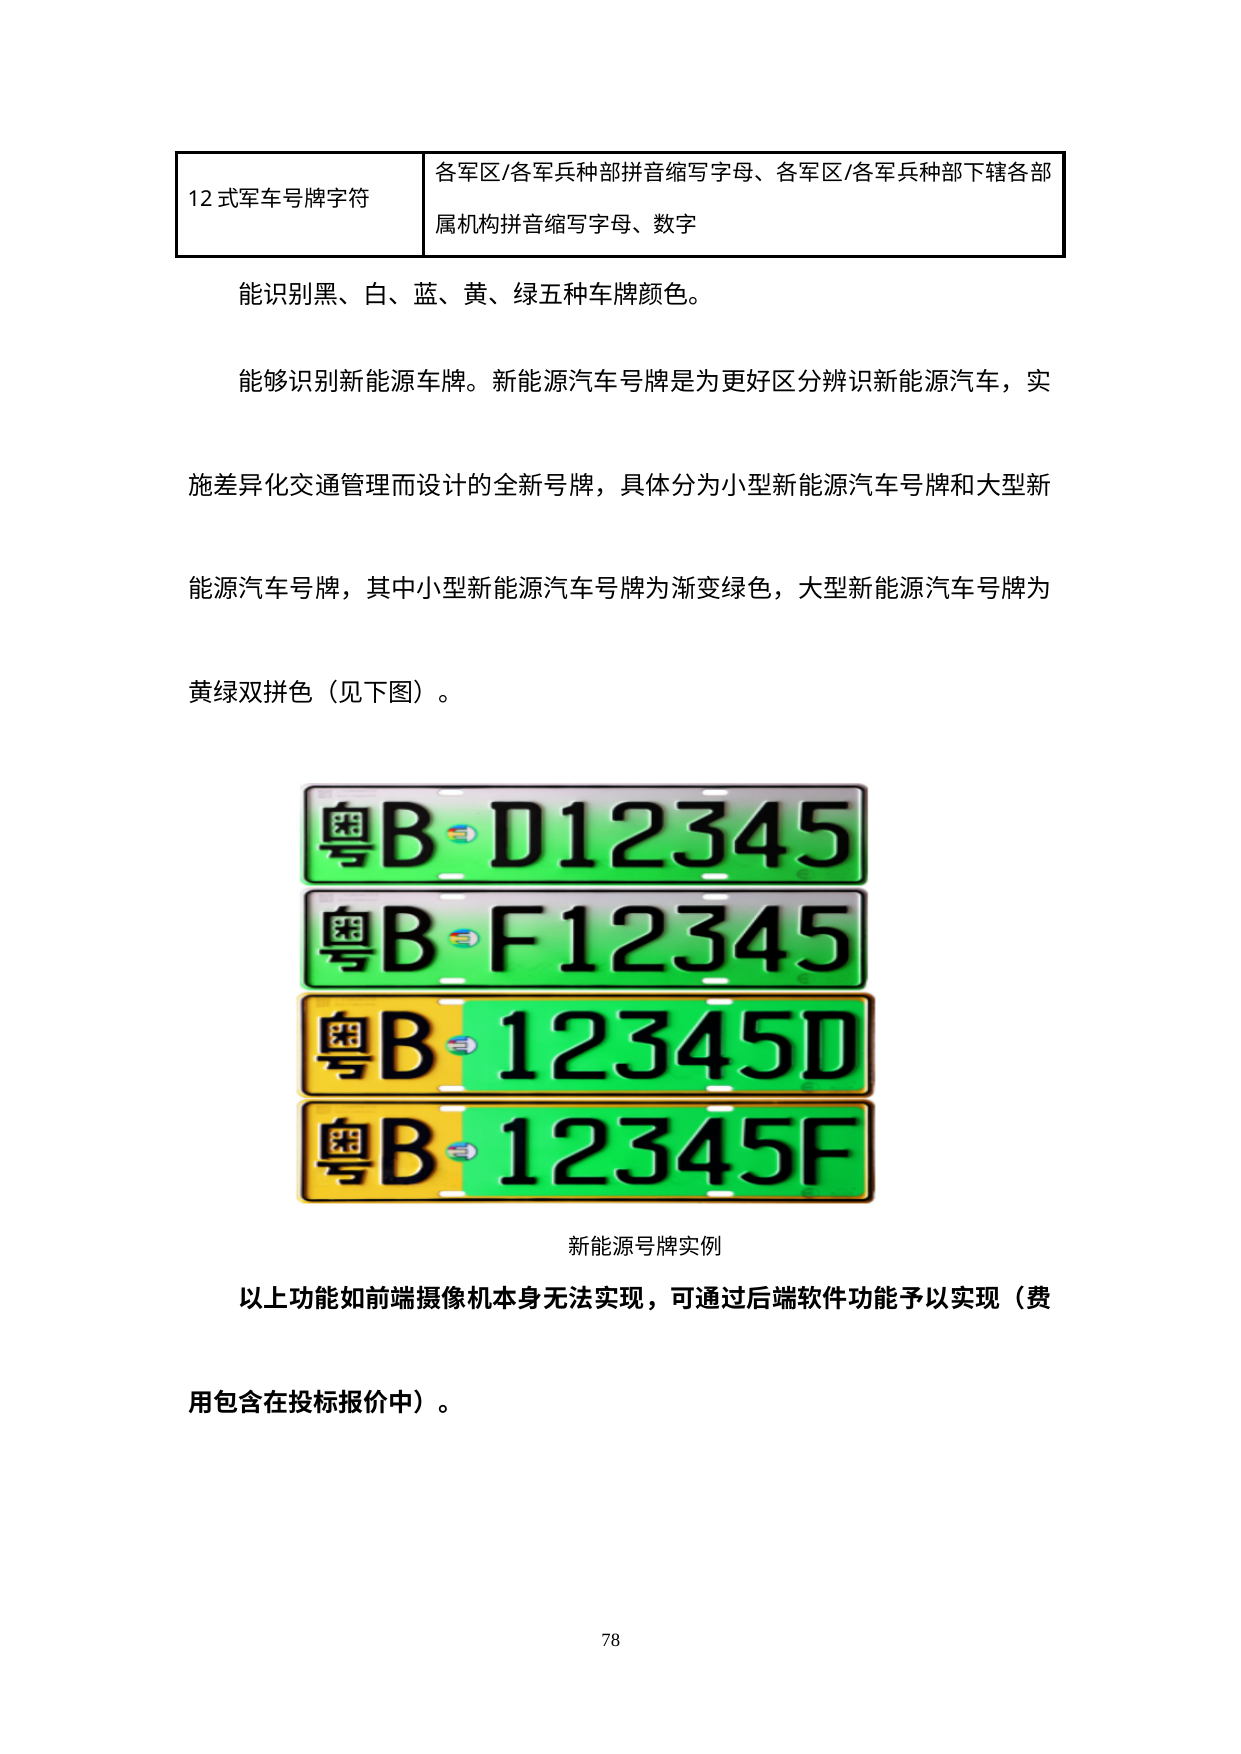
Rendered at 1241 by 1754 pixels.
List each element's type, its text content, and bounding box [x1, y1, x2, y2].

picture [286, 780, 898, 1209]
text 能识别黑、白、蓝、黄、绿五种车牌颜色。 [188, 258, 1052, 327]
table_cell 各军区/各军兵种部拼音缩写字母、各军区/各军兵种部下辖各部属机构拼音缩写字母、数字 [425, 154, 1062, 254]
text 能够识别新能源车牌。新能源汽车号牌是为更好区分辨识新能源汽车，实施差异化交通管理而设计的全新号牌，具体分为小型新能源汽车号牌和大型新能源汽车号牌，其中小型新能源汽车号牌为渐变绿色，大型新能源汽车号牌为黄绿双拼色（见下图）。 [188, 345, 1052, 725]
table_cell 12式军车号牌字符 [178, 154, 422, 254]
text 以上功能如前端摄像机本身无法实现，可通过后端软件功能予以实现（费用包含在投标报价中）。 [188, 1262, 1052, 1435]
